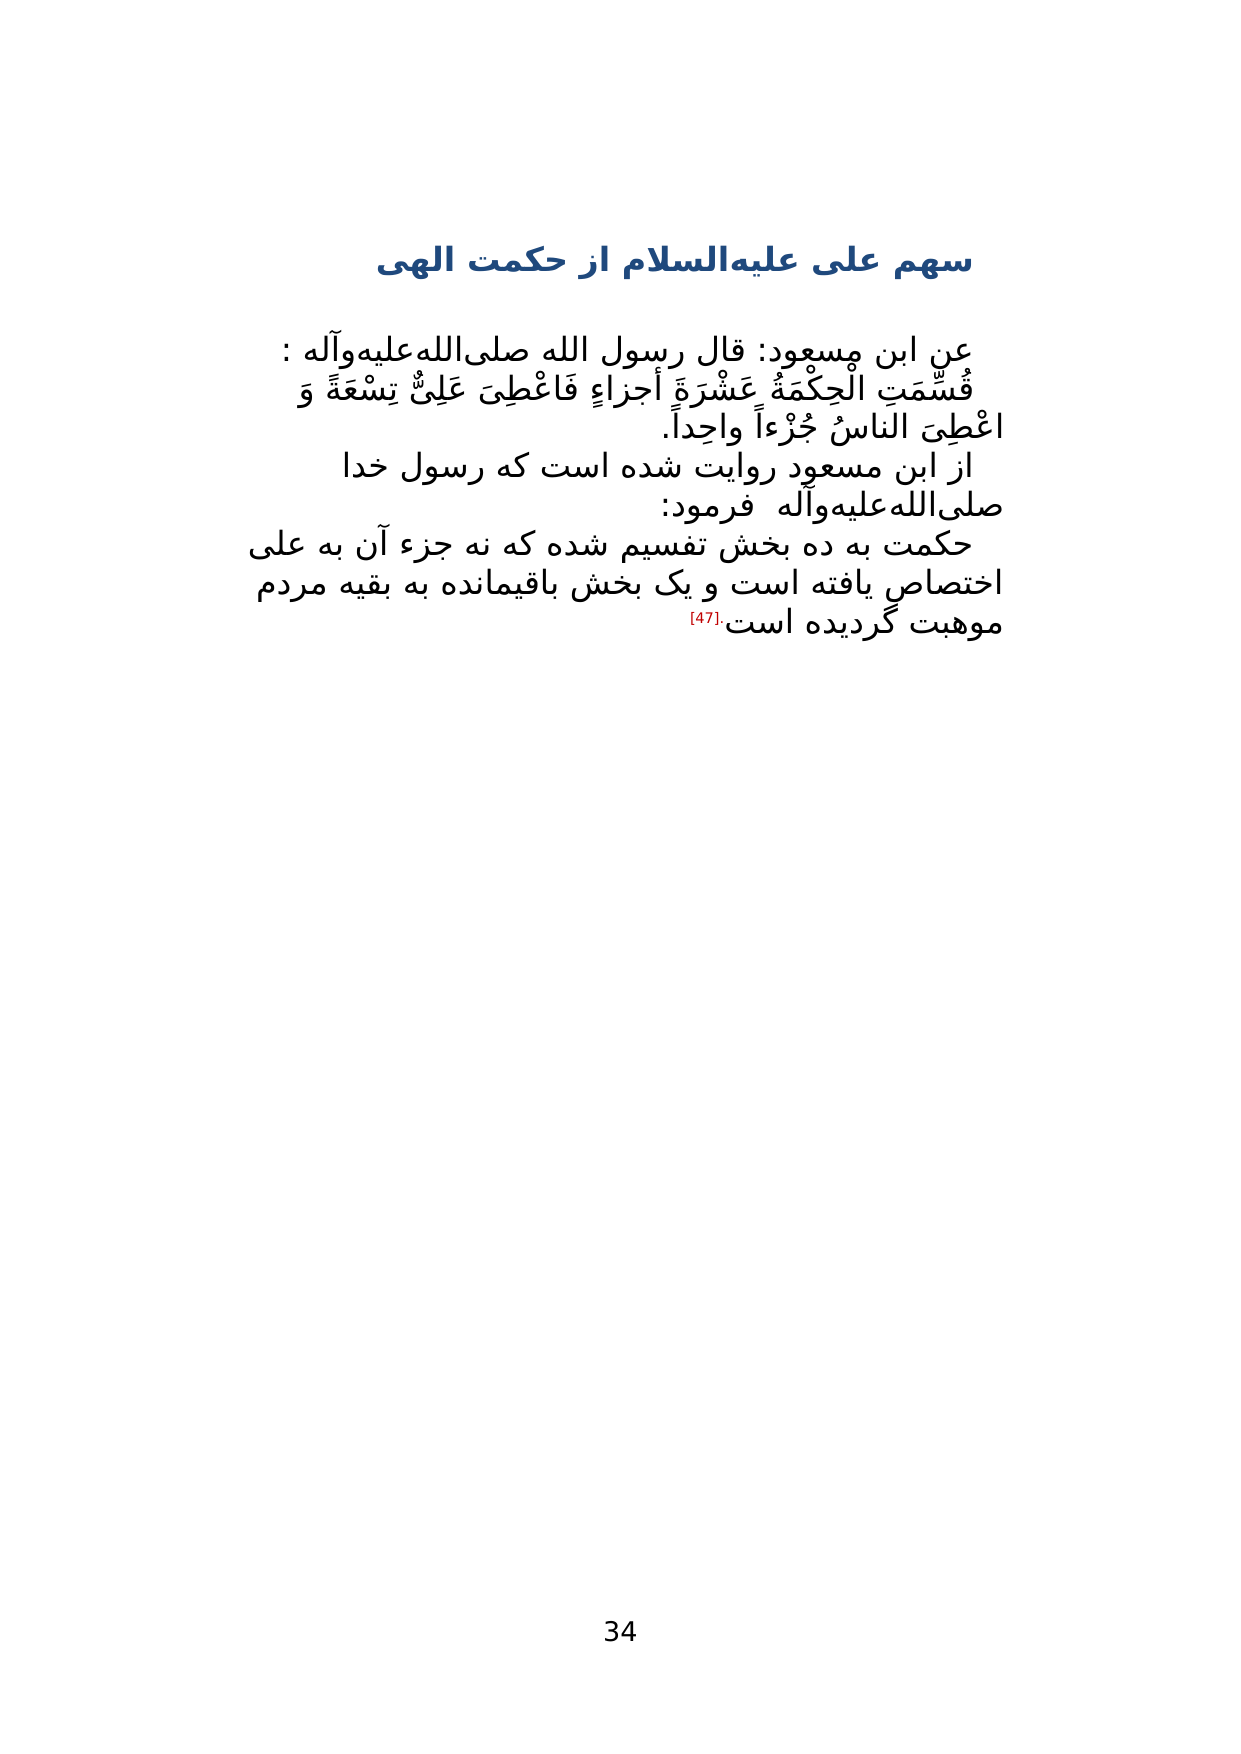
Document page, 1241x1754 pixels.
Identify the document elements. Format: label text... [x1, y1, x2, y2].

subtitle سهم علی عليه‌السلام از حکمت الهی [236, 241, 1004, 279]
text از ابن مسعود روایت شده است که رسول خدا صلى‌الله‌عليه‌وآله فرمود: [236, 447, 1004, 524]
text قُسِّمَتِ الْحِکْمَةُ عَشْرَةَ أجزاءٍ فَاعْطِیَ عَلِیٌّ تِسْعَةً وَ اعْطِیَ الناسُ جُزْءاً واحِداً. [236, 369, 1004, 447]
text عن ابن مسعود: قال رسول الله صلى‌الله‌عليه‌وآله : [236, 330, 1004, 369]
text حکمت به ده بخش تفسیم شده که نه جزء آن به علی اختصاص یافته است و یک بخش باقیمانده به بقیه مردم موهبت گردیده است.[47] [236, 524, 1004, 641]
